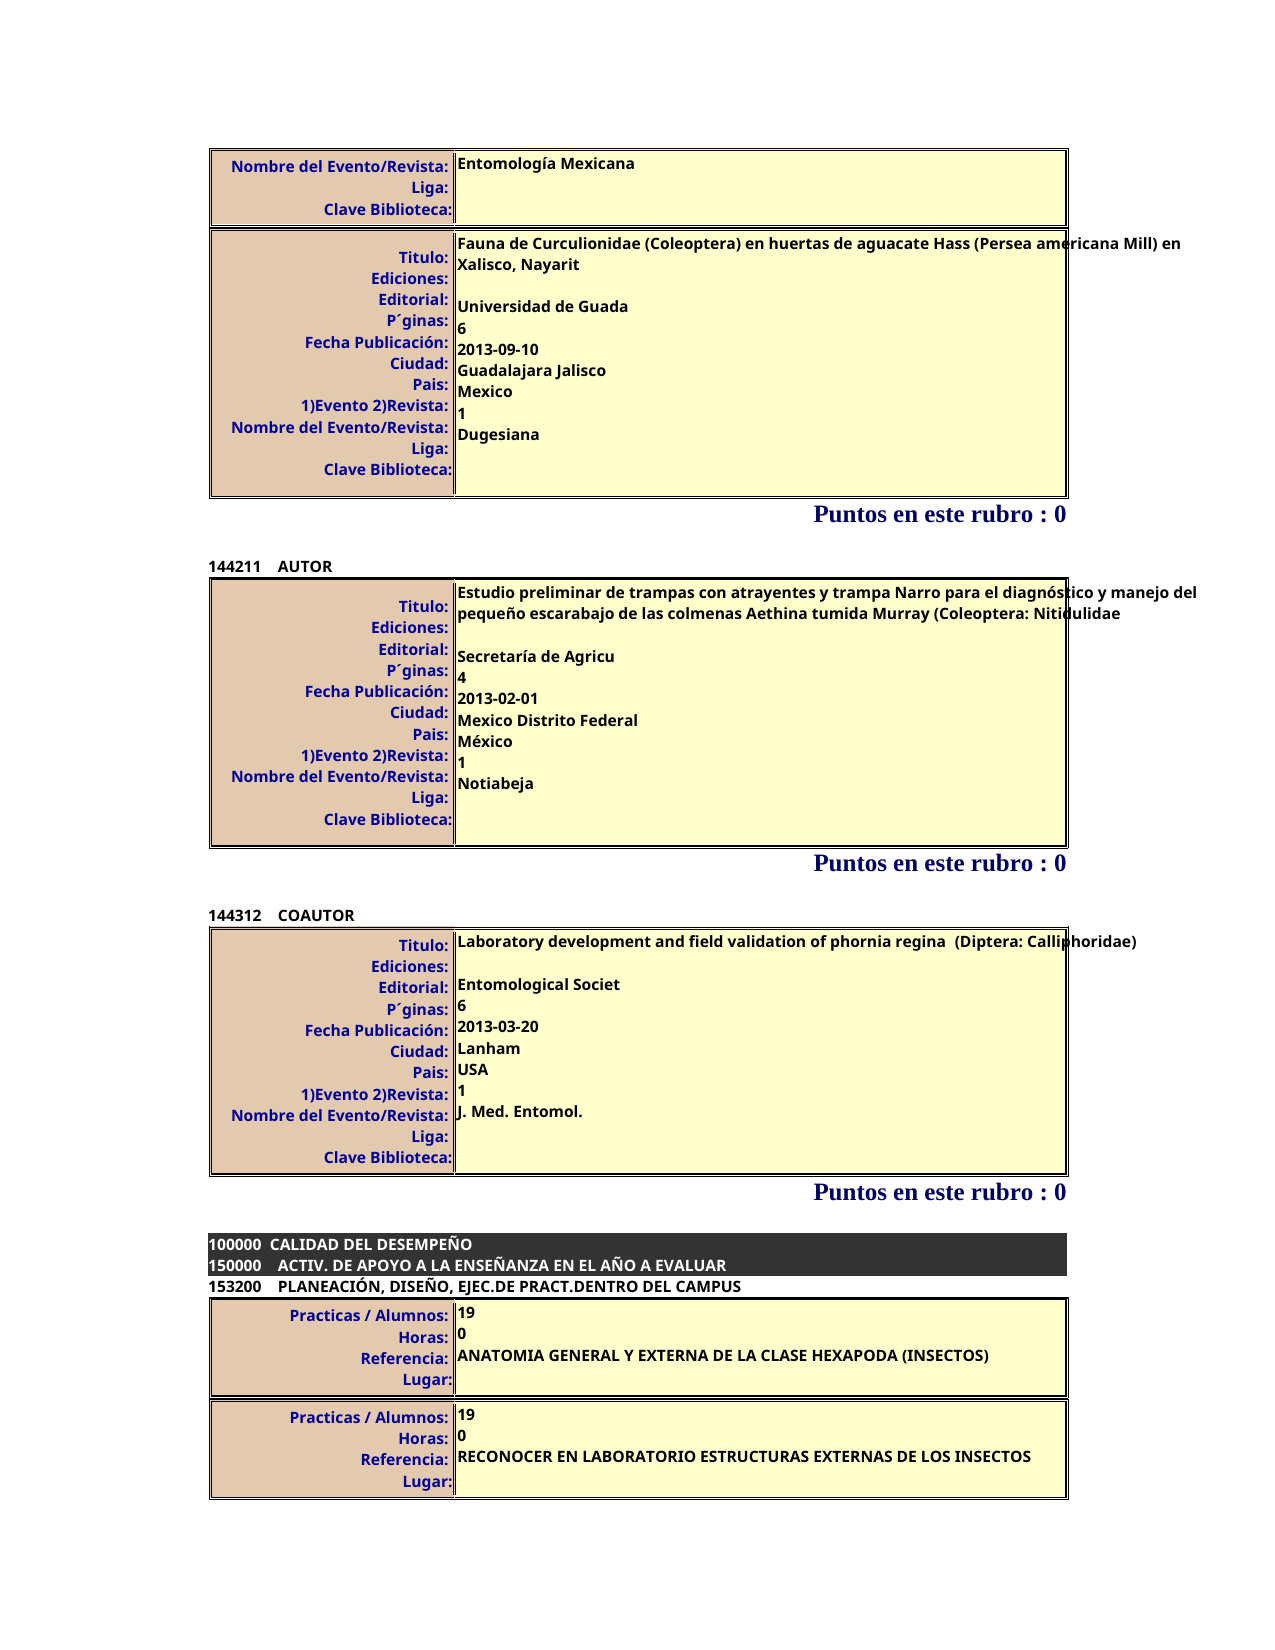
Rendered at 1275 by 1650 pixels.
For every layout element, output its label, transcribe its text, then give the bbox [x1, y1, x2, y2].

table_cell Puntos en este rubro : 0 [208, 1177, 1067, 1233]
table_cell Puntos en este rubro : 0 [208, 499, 1067, 556]
table_cell 144211 AUTOR [208, 556, 1067, 577]
table_cell 100000 CALIDAD DEL DESEMPEÑO 150000 ACTIV. DE APOYO A LA ENSEÑANZA EN EL AÑO A EVALUAR [208, 1233, 1067, 1276]
table_cell Puntos en este rubro : 0 [208, 849, 1067, 905]
table_cell 144312 COAUTOR [208, 905, 1067, 926]
table_cell 153200 PLANEACIÓN, DISEÑO, EJEC.DE PRACT.DENTRO DEL CAMPUS [208, 1276, 1067, 1297]
